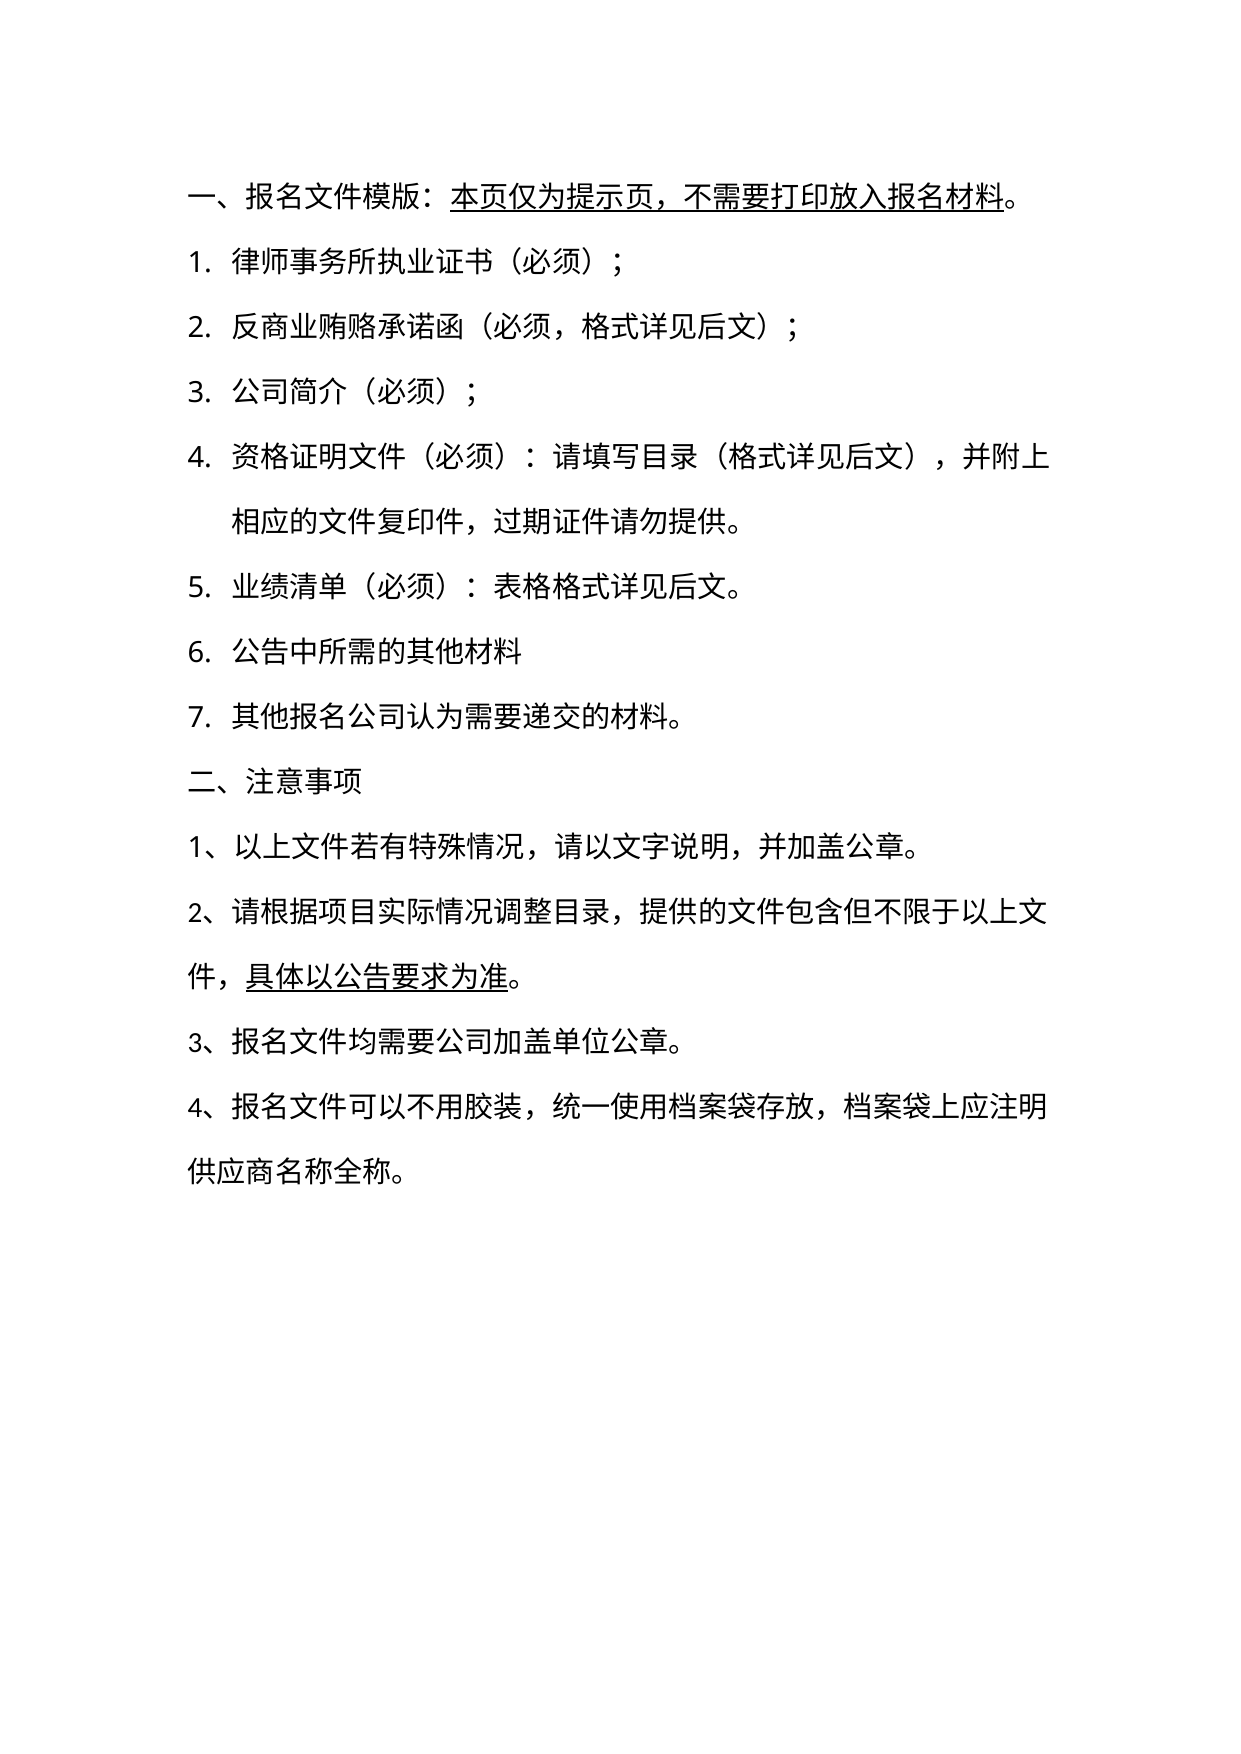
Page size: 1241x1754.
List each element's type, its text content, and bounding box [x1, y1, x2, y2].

list 公司简介（必须）； [187, 357, 1053, 422]
text 1、以上文件若有特殊情况，请以文字说明，并加盖公章。 [187, 812, 1053, 877]
text 一、报名文件模版：本页仅为提示页，不需要打印放入报名材料。 [187, 162, 1053, 227]
list 律师事务所执业证书（必须）； [187, 227, 1053, 292]
list 资格证明文件（必须）：请填写目录（格式详见后文），并附上相应的文件复印件，过期证件请勿提供。 [187, 422, 1053, 552]
list 公告中所需的其他材料 [187, 617, 1053, 682]
text 二、注意事项 [187, 747, 1053, 812]
text 3、报名文件均需要公司加盖单位公章。 [187, 1007, 1053, 1072]
text 2、请根据项目实际情况调整目录，提供的文件包含但不限于以上文件，具体以公告要求为准。 [187, 877, 1053, 1007]
list 反商业贿赂承诺函（必须，格式详见后文）； [187, 292, 1053, 357]
list 其他报名公司认为需要递交的材料。 [187, 682, 1053, 747]
text 4、报名文件可以不用胶装，统一使用档案袋存放，档案袋上应注明供应商名称全称。 [187, 1072, 1053, 1202]
list 业绩清单（必须）：表格格式详见后文。 [187, 552, 1053, 617]
